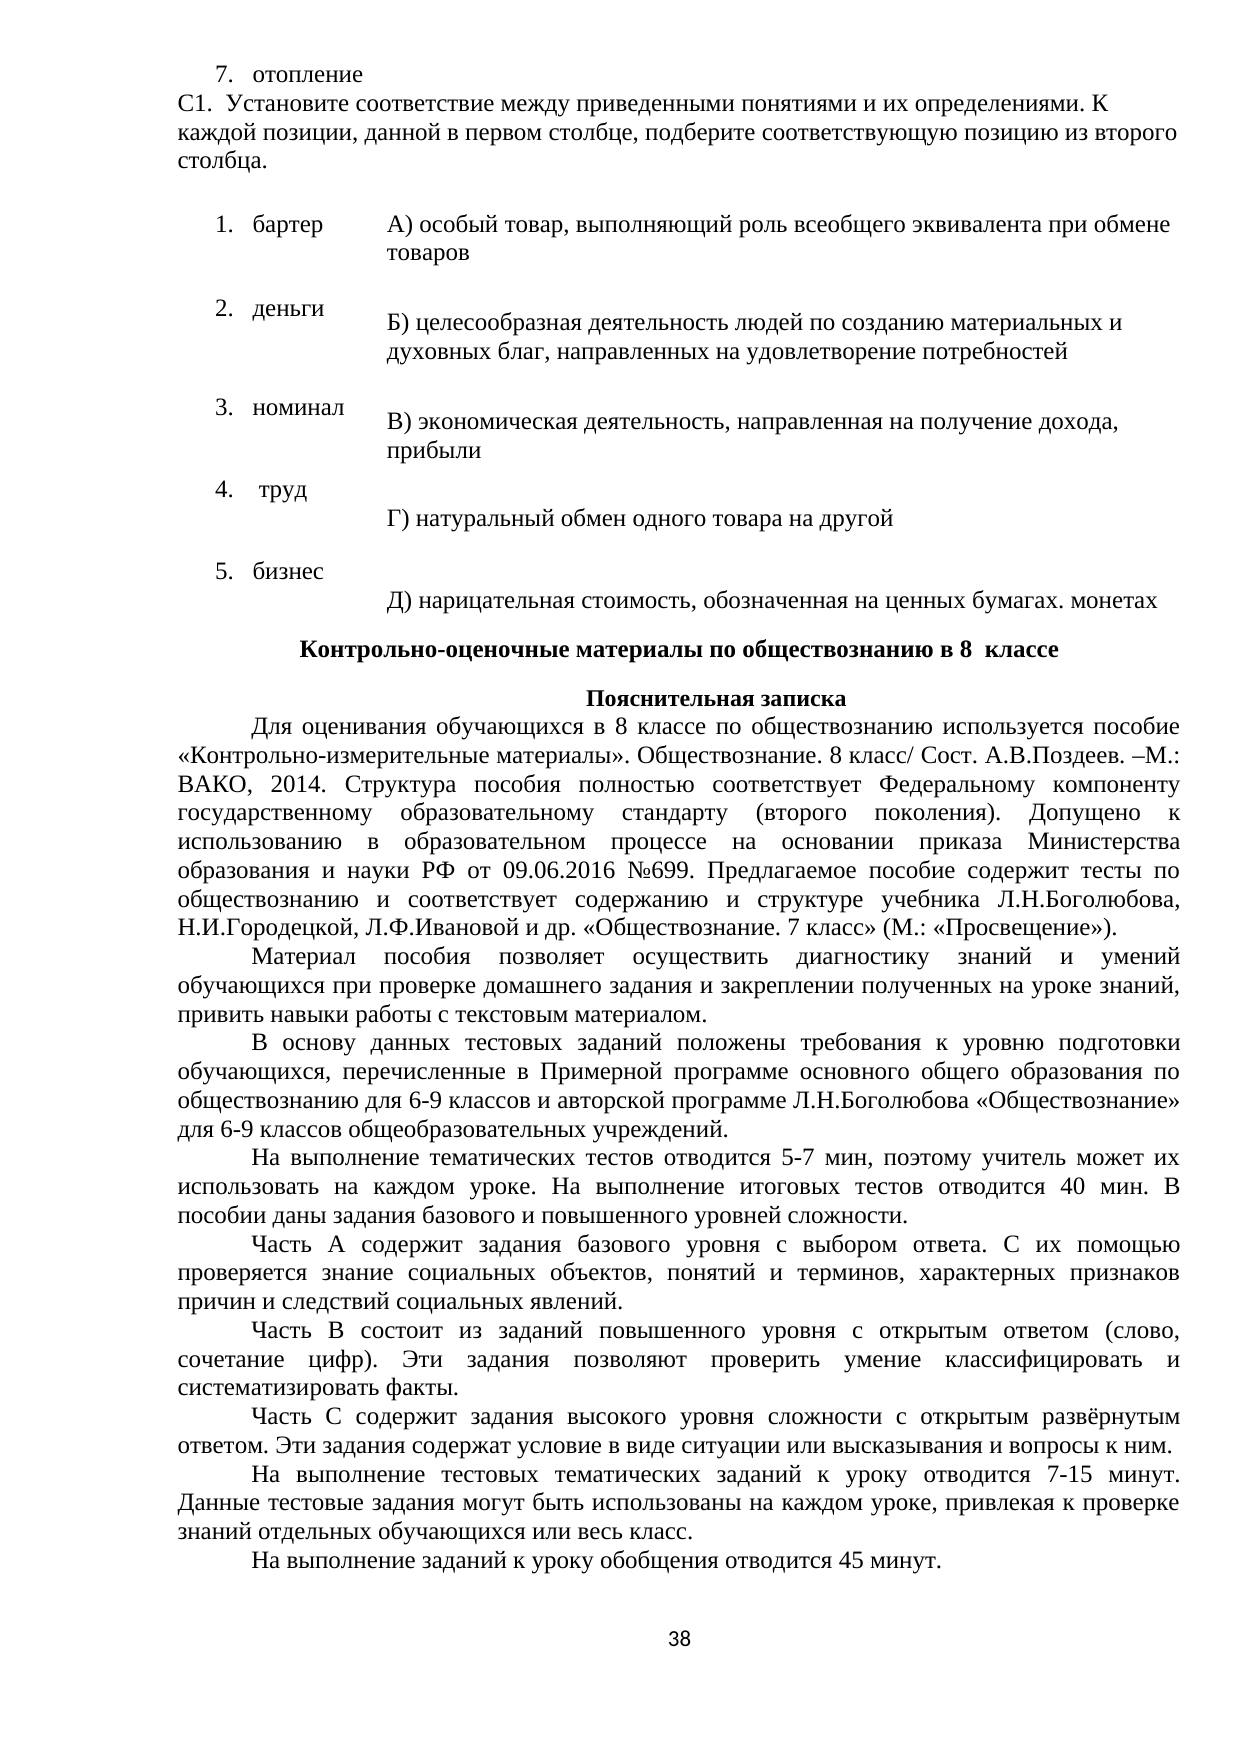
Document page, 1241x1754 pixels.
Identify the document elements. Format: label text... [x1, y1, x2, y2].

table_cell номинал [177, 372, 387, 469]
text На выполнение тематических тестов отводится 5-7 мин, поэтому учитель может их использовать на каждом уроке. На выполнение итоговых тестов отводится 40 мин. В пособии даны задания базового и повышенного уровней сложности. [177, 1142, 1181, 1229]
table_header А) особый товар, выполняющий роль всеобщего эквивалента при обмене товаров [387, 174, 1187, 272]
list отопление [215, 59, 1181, 88]
table_cell В) экономическая деятельность, направленная на получение дохода, прибыли [387, 372, 1187, 469]
text Пояснительная записка [177, 683, 1181, 711]
table_cell Г) натуральный обмен одного товара на другой [387, 470, 1187, 536]
text Часть В состоит из заданий повышенного уровня с открытым ответом (слово, сочетание цифр). Эти задания позволяют проверить умение классифицировать и систематизировать факты. [177, 1315, 1181, 1401]
text Часть С содержит задания высокого уровня сложности с открытым развёрнутым ответом. Эти задания содержат условие в виде ситуации или высказывания и вопросы к ним. [177, 1401, 1181, 1459]
text С1. Установите соответствие между приведенными понятиями и их определениями. К каждой позиции, данной в первом столбце, подберите соответствующую позицию из второго столбца. [268, 88, 1181, 174]
table_cell Б) целесообразная деятельность людей по созданию материальных и духовных благ, направленных на удовлетворение потребностей [387, 272, 1187, 372]
table_cell труд [177, 470, 387, 536]
text Контрольно-оценочные материалы по обществознанию в 8 классе [177, 634, 1181, 663]
table_cell бизнес [177, 536, 387, 634]
text Для оценивания обучающихся в 8 классе по обществознанию используется пособие «Контрольно-измерительные материалы». Обществознание. 8 класс/ Сост. А.В.Поздеев. –М.: ВАКО, 2014. Структура пособия полностью соответствует Федеральному компоненту государственному образовательному стандарту (второго поколения). Допущено к использованию в образовательном процессе на основании приказа Министерства образования и науки РФ от 09.06.2016 №699. Предлагаемое пособие содержит тесты по обществознанию и соответствует содержанию и структуре учебника Л.Н.Боголюбова, Н.И.Городецкой, Л.Ф.Ивановой и др. «Обществознание. 7 класс» (М.: «Просвещение»). [177, 711, 1181, 941]
text На выполнение заданий к уроку обобщения отводится 45 минут. [177, 1545, 1181, 1574]
text Часть А содержит задания базового уровня с выбором ответа. С их помощью проверяется знание социальных объектов, понятий и терминов, характерных признаков причин и следствий социальных явлений. [177, 1229, 1181, 1315]
table_header бартер [177, 174, 387, 272]
text Материал пособия позволяет осуществить диагностику знаний и умений обучающихся при проверке домашнего задания и закреплении полученных на уроке знаний, привить навыки работы с текстовым материалом. [177, 941, 1181, 1027]
text В основу данных тестовых заданий положены требования к уровню подготовки обучающихся, перечисленные в Примерной программе основного общего образования по обществознанию для 6-9 классов и авторской программе Л.Н.Боголюбова «Обществознание» для 6-9 классов общеобразовательных учреждений. [177, 1027, 1181, 1142]
text На выполнение тестовых тематических заданий к уроку отводится 7-15 минут. Данные тестовые задания могут быть использованы на каждом уроке, привлекая к проверке знаний отдельных обучающихся или весь класс. [177, 1459, 1181, 1545]
table_cell Д) нарицательная стоимость, обозначенная на ценных бумагах. монетах [387, 536, 1187, 634]
table_cell деньги [177, 272, 387, 372]
